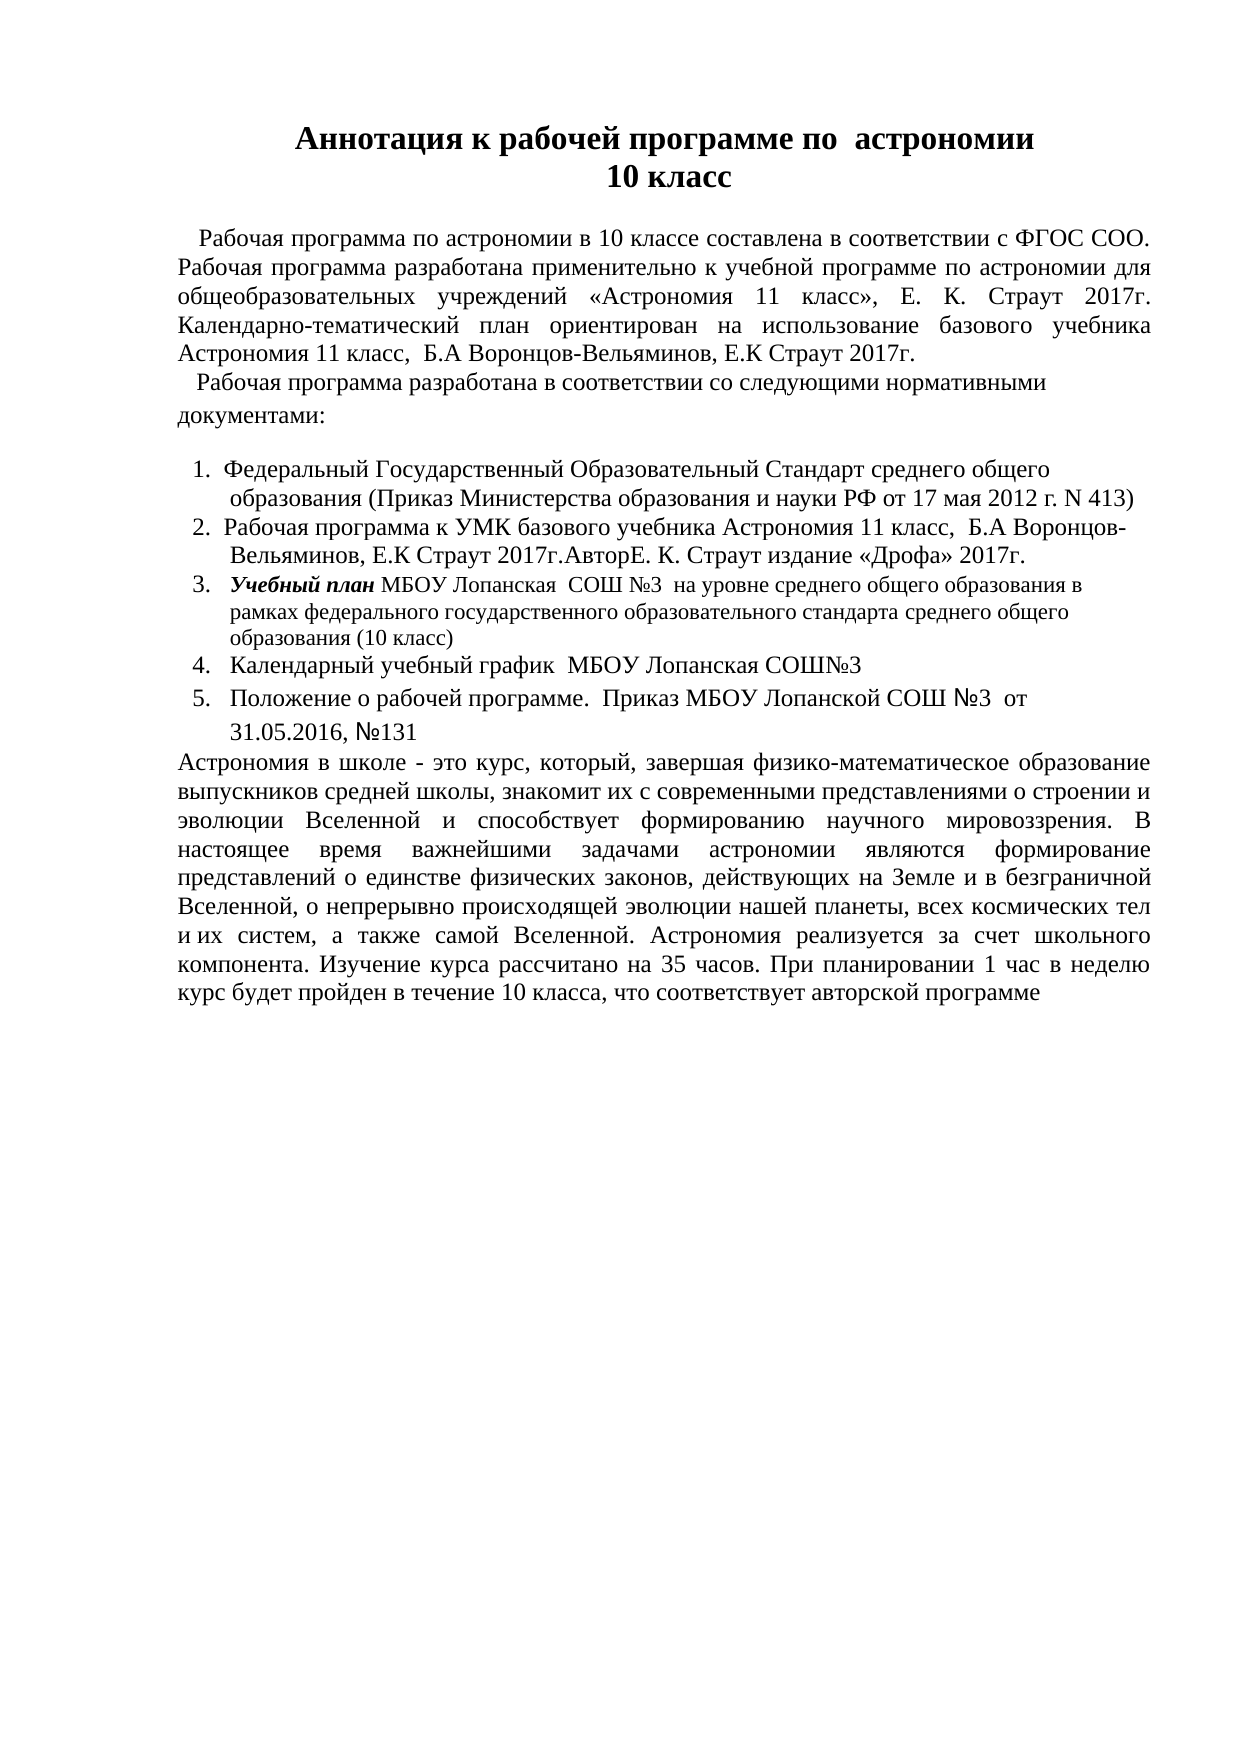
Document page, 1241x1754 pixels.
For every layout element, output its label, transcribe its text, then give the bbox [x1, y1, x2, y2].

text Аннотация к рабочей программе по астрономии [177, 118, 1152, 156]
text 4. Календарный учебный график МБОУ Лопанская СОШ№3 [192, 651, 1146, 679]
text Астрономия в школе - это курс, который, завершая физико-математическое образование выпускников средней школы, знакомит их с современными представлениями о строении и эволюции Вселенной и способствует формированию научного мировоззрения. В настоящее время важнейшими задачами астрономии являются формирование представлений о единстве физических законов, действующих на Земле и в безграничной Вселенной, о непрерывно происходящей эволюции нашей планеты, всех космических тел и их систем, а также самой Вселенной. Астрономия реализуется за счет школьного компонента. Изучение курса рассчитано на 35 часов. При планировании 1 час в неделю курс будет пройден в течение 10 класса, что соответствует авторской программе [177, 747, 1152, 1006]
text 10 класс [177, 156, 1152, 195]
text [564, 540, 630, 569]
text Рабочая программа по астрономии в 10 классе составлена в соответствии с ФГОС СОО. Рабочая программа разработана применительно к учебной программе по астрономии для общеобразовательных учреждений «Астрономия 11 класс», Е. К. Страут 2017г. Календарно-тематический план ориентирован на использование базового учебника Астрономия 11 класс, Б.А Воронцов-Вельяминов, Е.К Страут 2017г. [177, 338, 1152, 367]
text 2. Рабочая программа к УМК базового учебника Астрономия 11 класс, Б.А Воронцов-Вельяминов, Е.К Страут 2017г.АвторЕ. К. Страут издание «Дрофа» 2017г. [192, 512, 517, 569]
text 5. Положение о рабочей программе. Приказ МБОУ Лопанской СОШ №3 от 31.05.2016, №131 [192, 679, 1146, 747]
text Рабочая программа разработана в соответствии со следующими нормативными документами: [177, 367, 1146, 429]
text 1. Федеральный Государственный Образовательный Стандарт среднего общего образования (Приказ Министерства образования и науки РФ от 17 мая 2012 г. N 413) [192, 454, 1146, 512]
text 3. Учебный план МБОУ Лопанская СОШ №3 на уровне среднего общего образования в рамках федерального государственного образовательного стандарта среднего общего образования (10 класс) [192, 569, 1146, 651]
text Рабочая программа по астрономии в 10 классе составлена в соответствии с ФГОС СОО. Рабочая программа разработана применительно к учебной программе по астрономии для общеобразовательных учреждений «Астрономия 11 класс», Е. К. Страут 2017г. Календарно-тематический план ориентирован на использование базового учебника Астрономия 11 класс, Б.А Воронцов-Вельяминов, Е.К Страут 2017г. [177, 223, 1152, 281]
